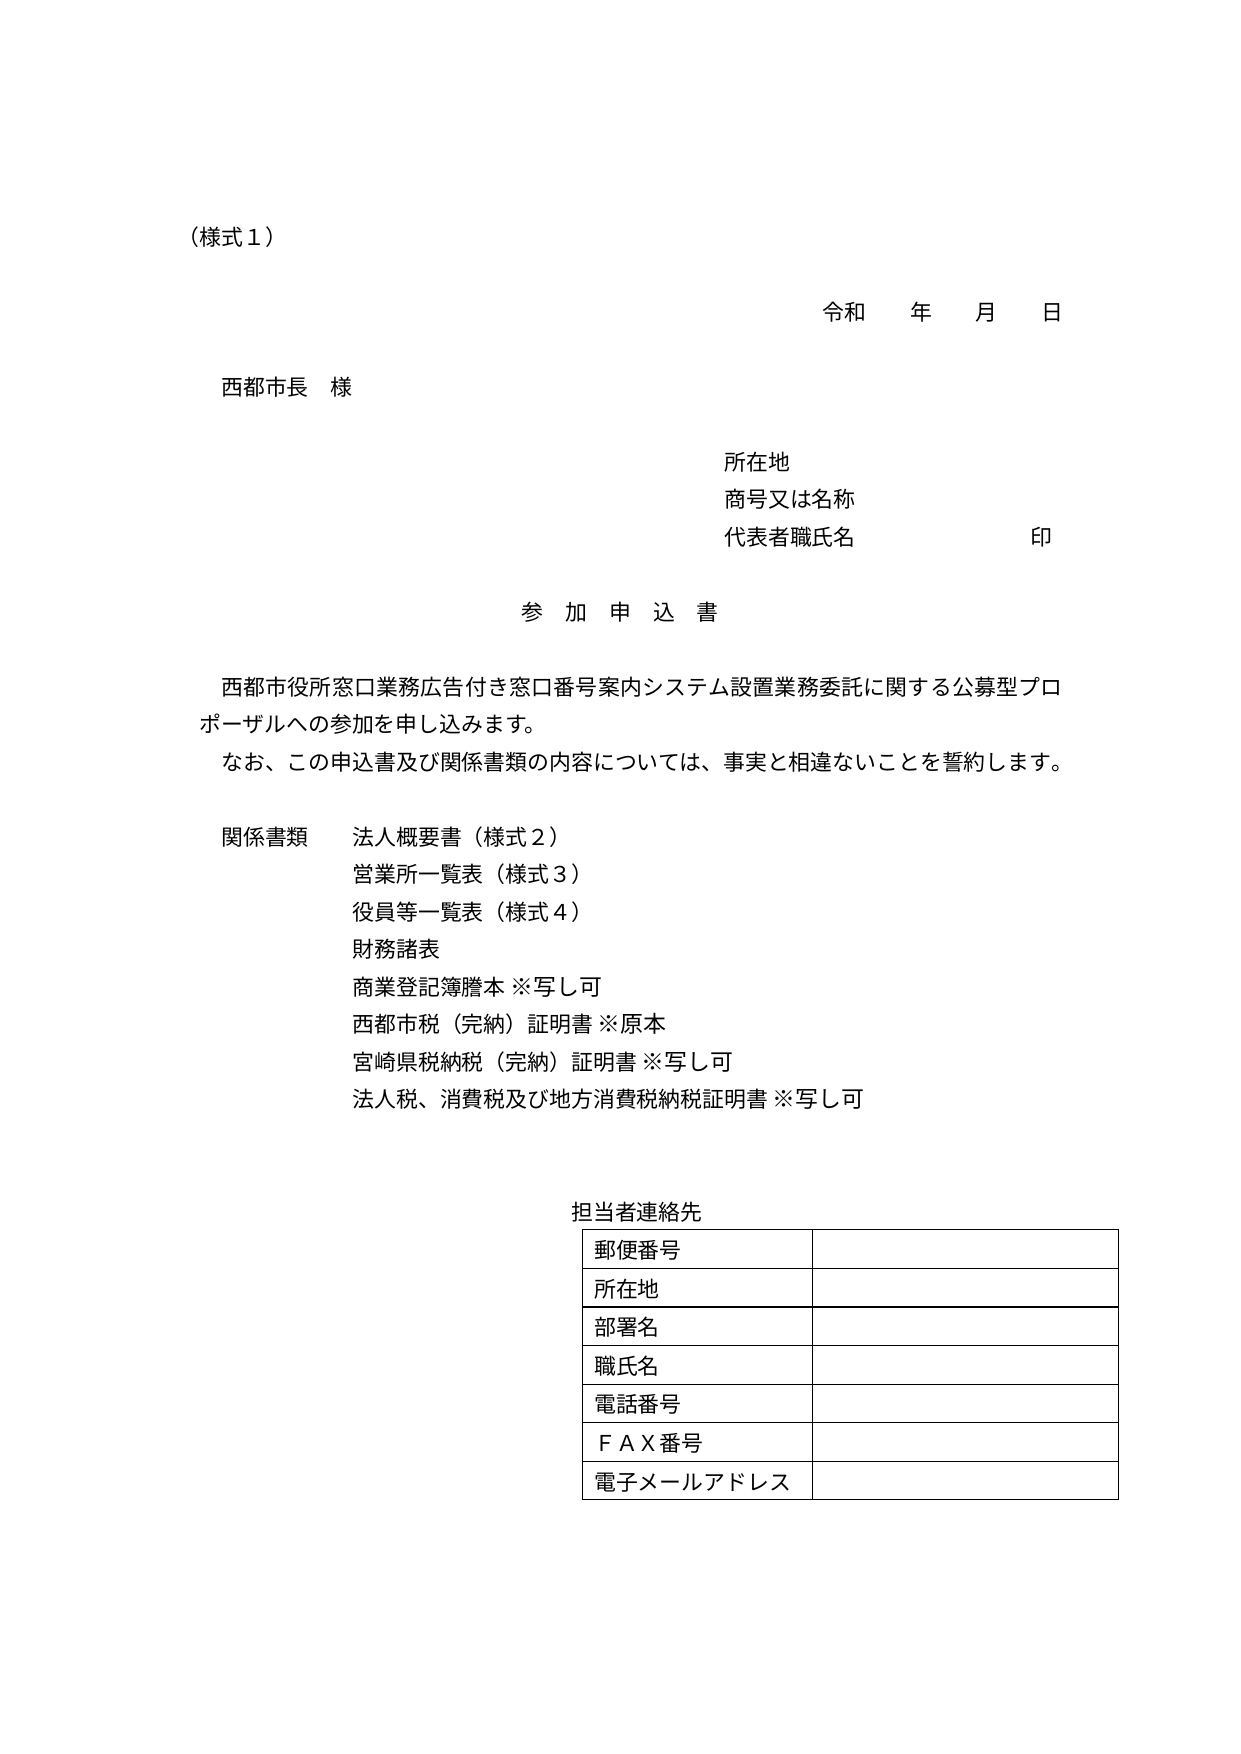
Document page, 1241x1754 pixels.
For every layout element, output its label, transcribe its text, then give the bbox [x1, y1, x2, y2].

text 関係書類 法人概要書（様式２） [177, 817, 1063, 854]
table_cell 電子メールアドレス [583, 1462, 812, 1499]
table_cell [813, 1462, 1118, 1499]
text 参 加 申 込 書 [177, 592, 1063, 629]
table_header 郵便番号 [583, 1230, 812, 1268]
text 宮崎県税納税（完納）証明書 ※写し可 [177, 1042, 1063, 1079]
text 商号又は名称 [177, 479, 1063, 517]
text 所在地 [177, 442, 1063, 479]
text 担当者連絡先 [177, 1192, 976, 1229]
text 西都市役所窓口業務広告付き窓口番号案内システム設置業務委託に関する公募型プロポーザルへの参加を申し込みます。 [199, 667, 1063, 742]
text 役員等一覧表（様式４） [177, 892, 1063, 929]
text 営業所一覧表（様式３） [177, 854, 1063, 892]
table_cell 電話番号 [583, 1385, 812, 1422]
text 商業登記簿謄本 ※写し可 [177, 967, 1063, 1004]
text 西都市長 様 [177, 367, 1063, 404]
table_cell 職氏名 [583, 1346, 812, 1383]
text 代表者職氏名 印 [177, 517, 1063, 554]
table_header [813, 1230, 1118, 1268]
table_cell ＦＡＸ番号 [583, 1423, 812, 1461]
table_cell [813, 1269, 1118, 1306]
text なお、この申込書及び関係書類の内容については、事実と相違ないことを誓約します。 [177, 742, 1063, 779]
table_cell [813, 1385, 1118, 1422]
text 法人税、消費税及び地方消費税納税証明書 ※写し可 [177, 1079, 1063, 1117]
text 西都市税（完納）証明書 ※原本 [177, 1004, 1063, 1042]
table_cell [813, 1423, 1118, 1461]
text （様式１） [177, 217, 1063, 254]
text 財務諸表 [177, 929, 1063, 967]
text 令和 年 月 日 [177, 292, 1063, 329]
table_cell [813, 1308, 1118, 1345]
table_cell [813, 1346, 1118, 1383]
table_cell 部署名 [583, 1308, 812, 1345]
table_cell 所在地 [583, 1269, 812, 1306]
